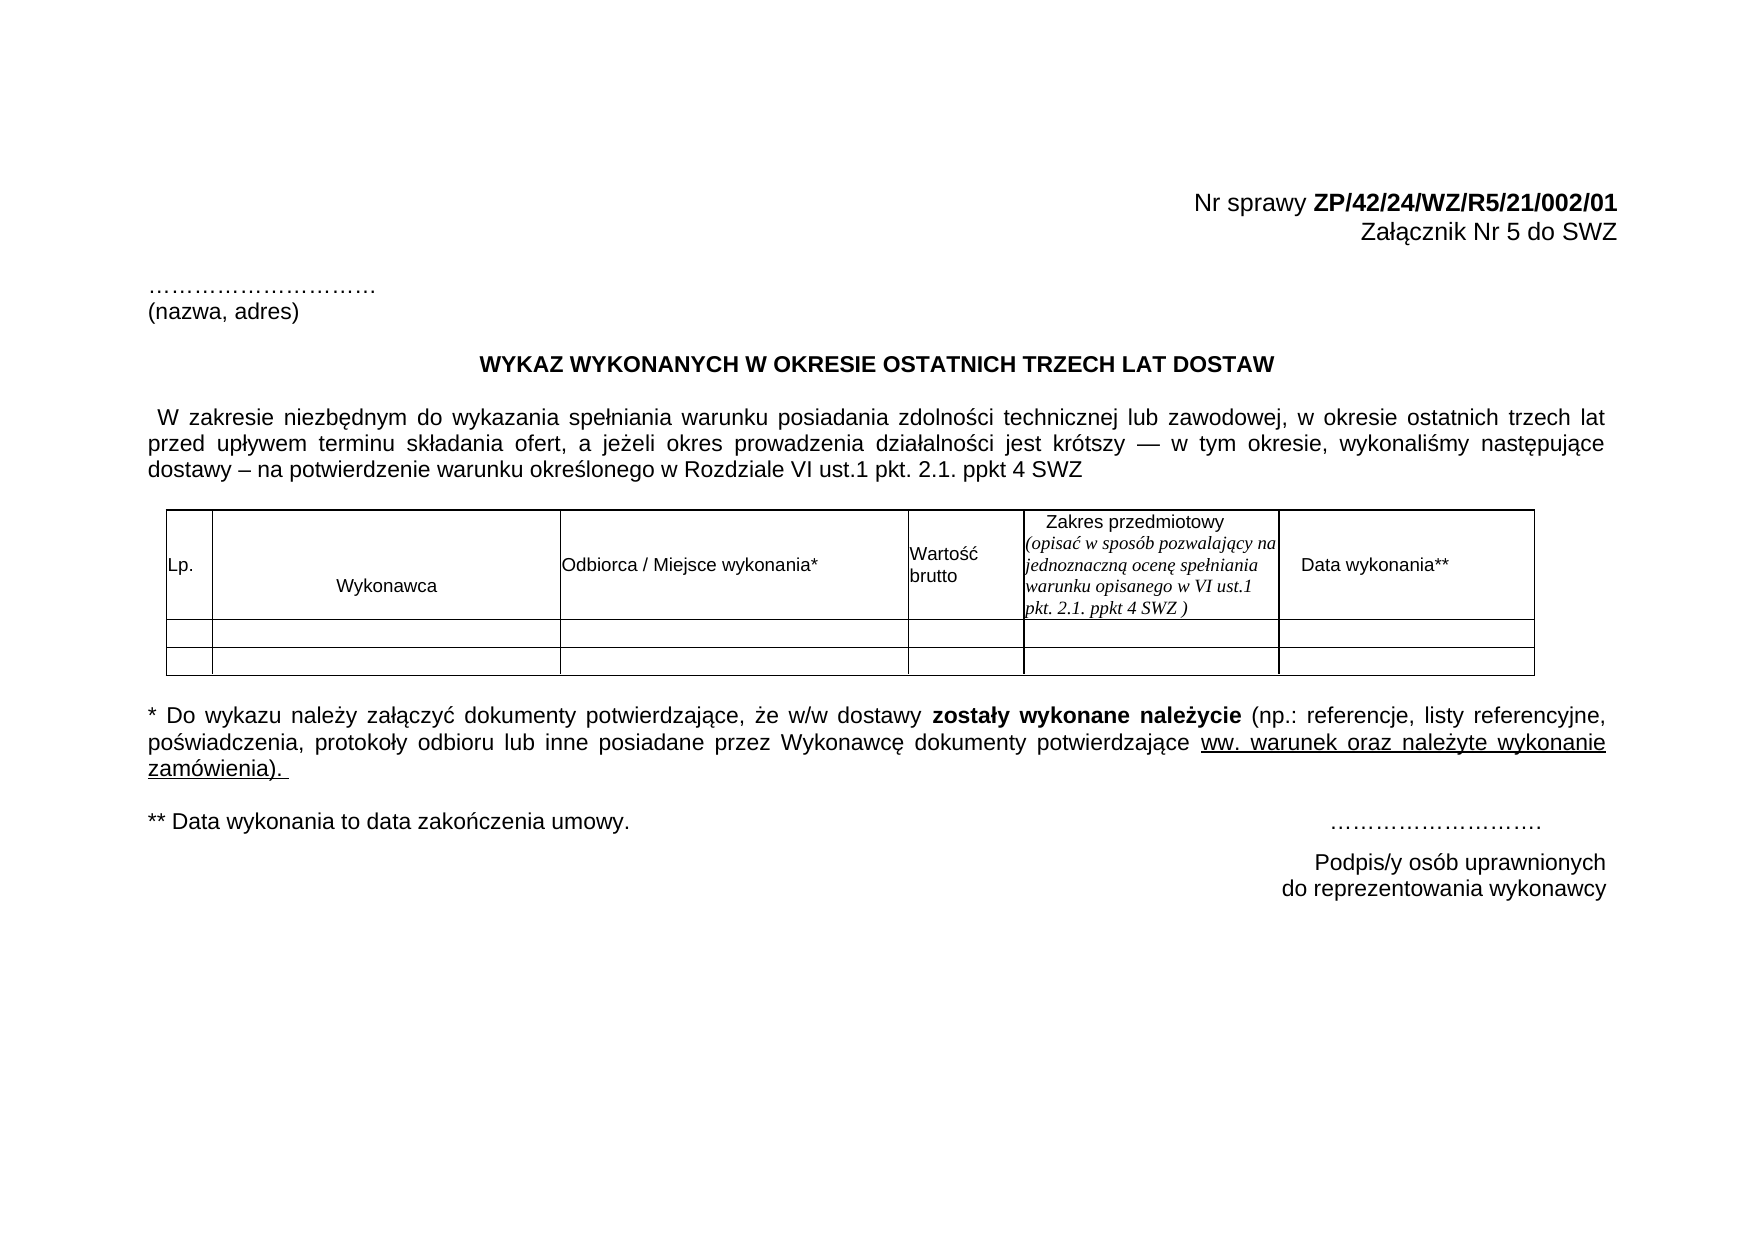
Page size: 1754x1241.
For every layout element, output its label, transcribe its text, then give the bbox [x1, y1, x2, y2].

text WYKAZ WYKONANYCH W OKRESIE OSTATNICH TRZECH LAT DOSTAW [148, 351, 1606, 377]
table_cell [561, 620, 908, 646]
table_header Wartość brutto [909, 511, 1023, 618]
table_header Zakres przedmiotowy (opisać w sposób pozwalający na jednoznaczną ocenę spełniania warunku opisanego w VI ust.1 pkt. 2.1. ppkt 4 SWZ ) [1025, 511, 1278, 618]
table_cell [909, 648, 1023, 674]
table_cell [213, 620, 560, 646]
table_cell [167, 648, 212, 674]
text * Do wykazu należy załączyć dokumenty potwierdzające, że w/w dostawy zostały wykonane należycie (np.: referencje, listy referencyjne, poświadczenia, protokoły odbioru lub inne posiadane przez Wykonawcę dokumenty potwierdzające ww. warunek oraz należyte wykonanie zamówienia). [148, 702, 1606, 781]
table_header Odbiorca / Miejsce wykonania* [561, 511, 908, 618]
text Podpis/y osób uprawnionych [148, 848, 1606, 875]
table_header Lp. [167, 511, 212, 618]
text do reprezentowania wykonawcy [148, 875, 1606, 901]
text W zakresie niezbędnym do wykazania spełniania warunku posiadania zdolności technicznej lub zawodowej, w okresie ostatnich trzech lat przed upływem terminu składania ofert, a jeżeli okres prowadzenia działalności jest krótszy — w tym okresie, wykonaliśmy następujące dostawy – na potwierdzenie warunku określonego w Rozdziale VI ust.1 pkt. 2.1. ppkt 4 SWZ [148, 404, 1606, 483]
table_header Wykonawca [213, 511, 560, 618]
table_cell [1280, 620, 1534, 646]
table_cell [213, 648, 560, 674]
table_cell [1280, 648, 1534, 674]
text (nazwa, adres) [148, 298, 1606, 324]
table_cell [909, 620, 1023, 646]
table_cell [1025, 620, 1278, 646]
table_header Data wykonania** [1280, 511, 1534, 618]
text Nr sprawy ZP/42/24/WZ/R5/21/002/01 [192, 188, 1618, 217]
table_cell [1025, 648, 1278, 674]
text ** Data wykonania to data zakończenia umowy. ………………………. [148, 808, 1606, 834]
table_cell [561, 648, 908, 674]
text Załącznik Nr 5 do SWZ [192, 217, 1618, 246]
table_cell [167, 620, 212, 646]
text ………………………… [148, 272, 1606, 298]
